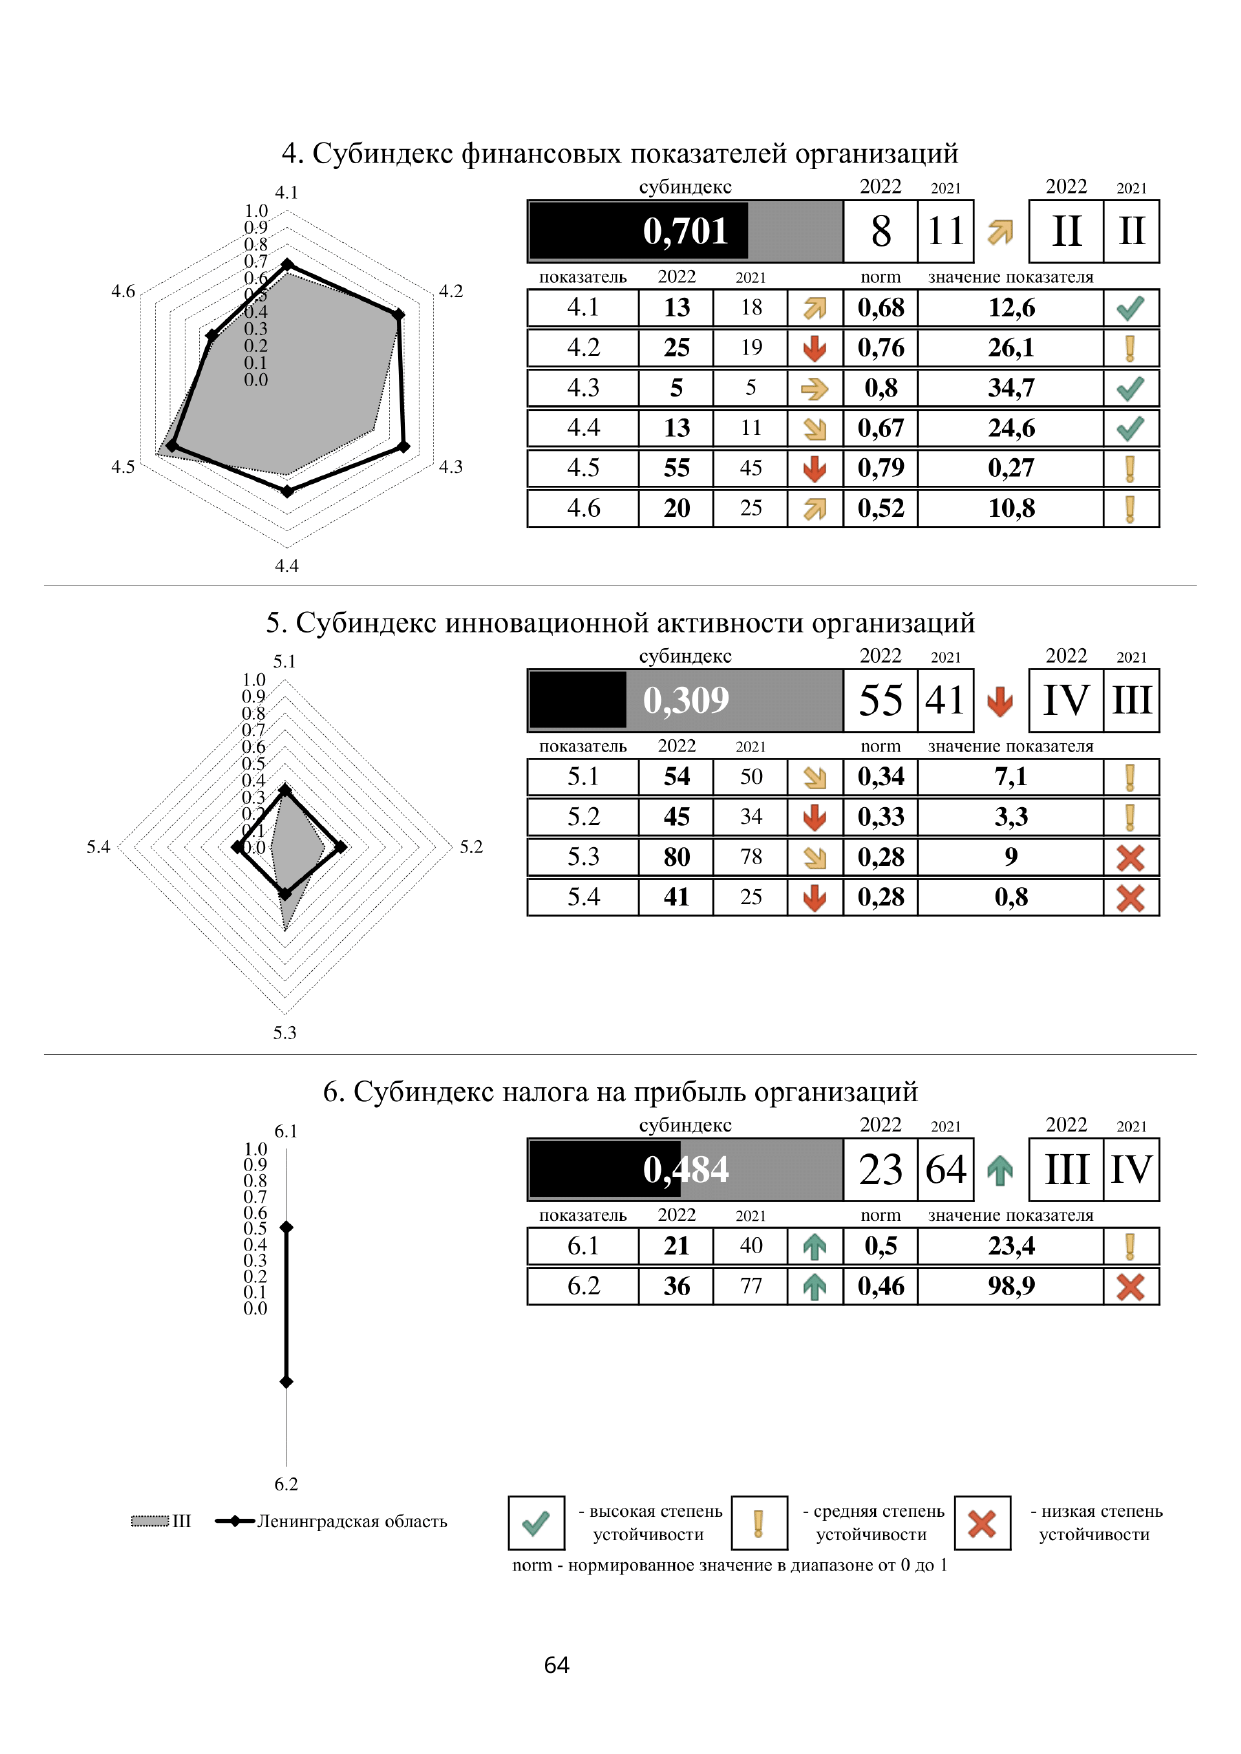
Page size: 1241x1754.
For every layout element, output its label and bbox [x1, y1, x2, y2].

picture [35, 118, 1205, 1632]
